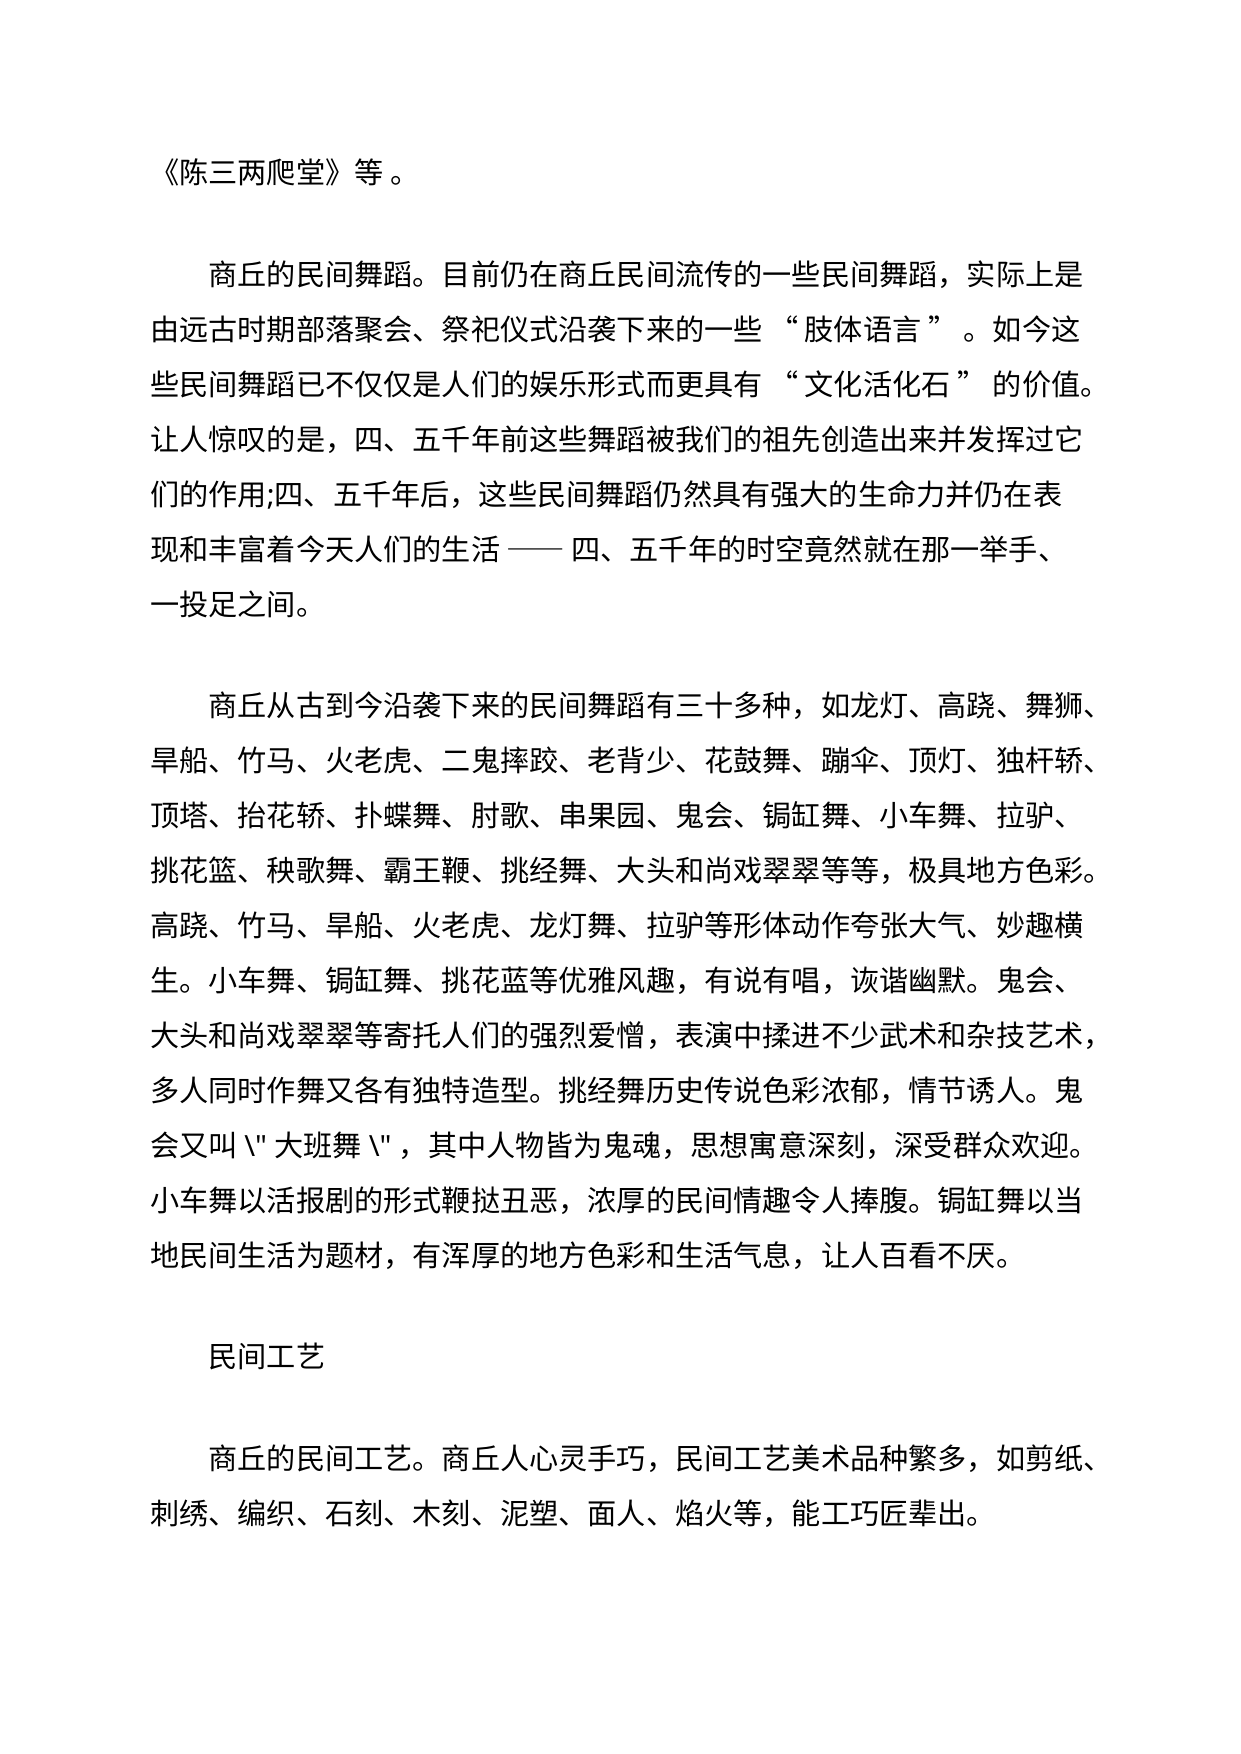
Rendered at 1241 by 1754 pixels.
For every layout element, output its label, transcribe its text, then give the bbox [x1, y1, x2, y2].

text 商丘的民间舞蹈。目前仍在商丘民间流传的一些民间舞蹈，实际上是由远古时期部落聚会、祭祀仪式沿袭下来的一些 “ 肢体语言 ” 。如今这些民间舞蹈已不仅仅是人们的娱乐形式而更具有 “ 文化活化石 ” 的价值。让人惊叹的是，四、五千年前这些舞蹈被我们的祖先创造出来并发挥过它们的作用;四、五千年后，这些民间舞蹈仍然具有强大的生命力并仍在表现和丰富着今天人们的生活 —— 四、五千年的时空竟然就在那一举手、一投足之间。 [150, 252, 1090, 623]
text 民间工艺 [150, 1334, 1090, 1376]
text 商丘的民间工艺。商丘人心灵手巧，民间工艺美术品种繁多，如剪纸、刺绣、编织、石刻、木刻、泥塑、面人、焰火等，能工巧匠辈出。 [150, 1436, 1090, 1533]
text 商丘从古到今沿袭下来的民间舞蹈有三十多种，如龙灯、高跷、舞狮、旱船、竹马、火老虎、二鬼摔跤、老背少、花鼓舞、蹦伞、顶灯、独杆轿、顶塔、抬花轿、扑蝶舞、肘歌、串果园、鬼会、锔缸舞、小车舞、拉驴、挑花篮、秧歌舞、霸王鞭、挑经舞、大头和尚戏翠翠等等，极具地方色彩。高跷、竹马、旱船、火老虎、龙灯舞、拉驴等形体动作夸张大气、妙趣横生。小车舞、锔缸舞、挑花蓝等优雅风趣，有说有唱，诙谐幽默。鬼会、大头和尚戏翠翠等寄托人们的强烈爱憎，表演中揉进不少武术和杂技艺术，多人同时作舞又各有独特造型。挑经舞历史传说色彩浓郁，情节诱人。鬼会又叫 \" 大班舞 \" ，其中人物皆为鬼魂，思想寓意深刻，深受群众欢迎。小车舞以活报剧的形式鞭挞丑恶，浓厚的民间情趣令人捧腹。锔缸舞以当地民间生活为题材，有浑厚的地方色彩和生活气息，让人百看不厌。 [150, 683, 1090, 1274]
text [150, 150, 1090, 192]
